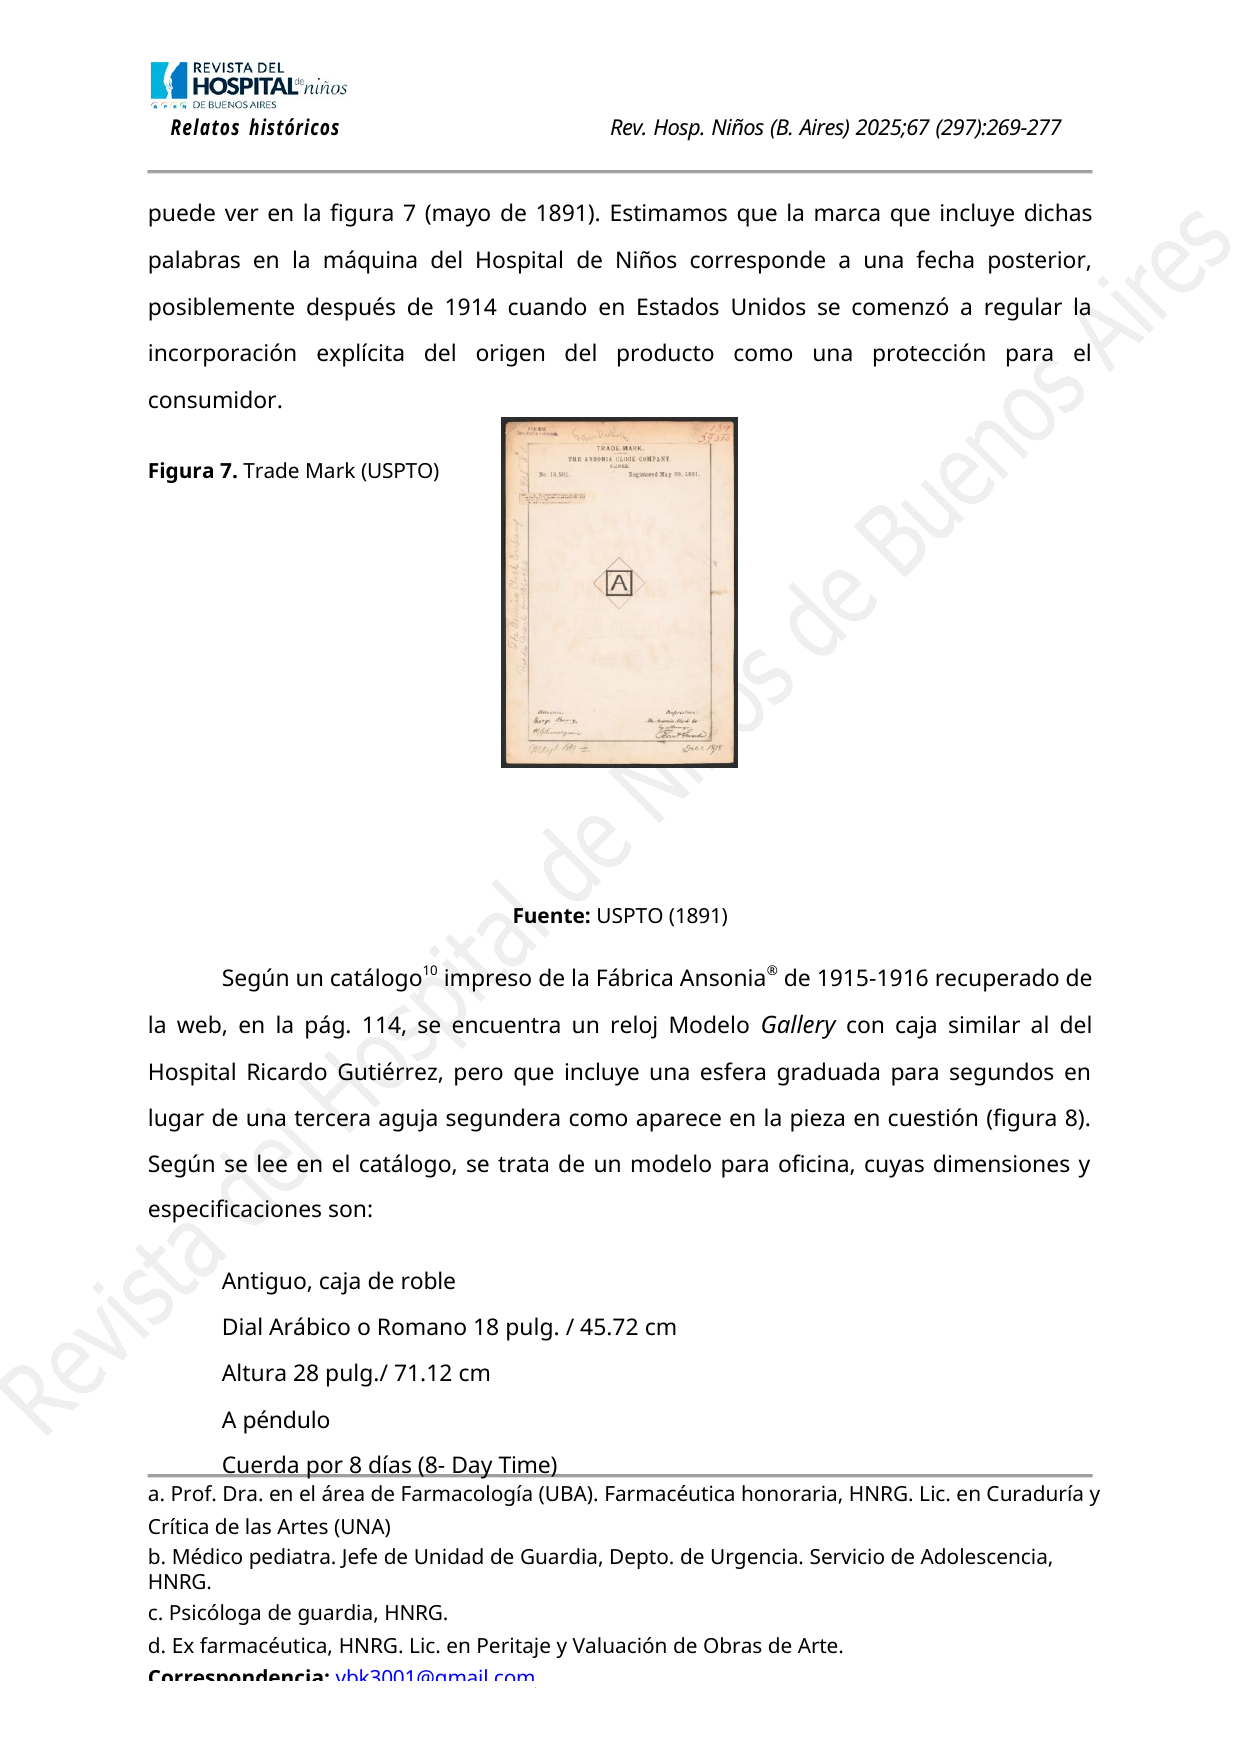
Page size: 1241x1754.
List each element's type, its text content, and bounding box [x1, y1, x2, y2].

text Cuerda por 8 días (8- Day Time) [222, 1449, 1107, 1480]
text Antiguo, caja de roble [222, 1265, 1107, 1297]
text A péndulo [222, 1404, 1107, 1435]
text Según un catálogo10 impreso de la Fábrica Ansonia® de 1915-1916 recuperado de la web, en la pág. 114, se encuentra un reloj Modelo Gallery con caja similar al del Hospital Ricardo Gutiérrez, pero que incluye una esfera graduada para segundos en lugar de una tercera aguja segundera como aparece en la pieza en cuestión (figura 8). Según se lee en el catálogo, se trata de un modelo para oficina, cuyas dimensiones y especificaciones son: [148, 962, 1093, 1225]
picture [0, 210, 1230, 1436]
picture [150, 62, 347, 109]
text Dial Arábico o Romano 18 pulg. / 45.72 cm Altura 28 pulg./ 71.12 cm [222, 1310, 712, 1388]
text Figura 7. Trade Mark (USPTO) [148, 456, 1107, 485]
text puede ver en la figura 7 (mayo de 1891). Estimamos que la marca que incluye dichas palabras en la máquina del Hospital de Niños corresponde a una fecha posterior, posiblemente después de 1914 cuando en Estados Unidos se comenzó a regular la incorporación explícita del origen del producto como una protección para el consumidor. [148, 197, 1093, 416]
text Fuente: USPTO (1891) [133, 901, 1107, 930]
